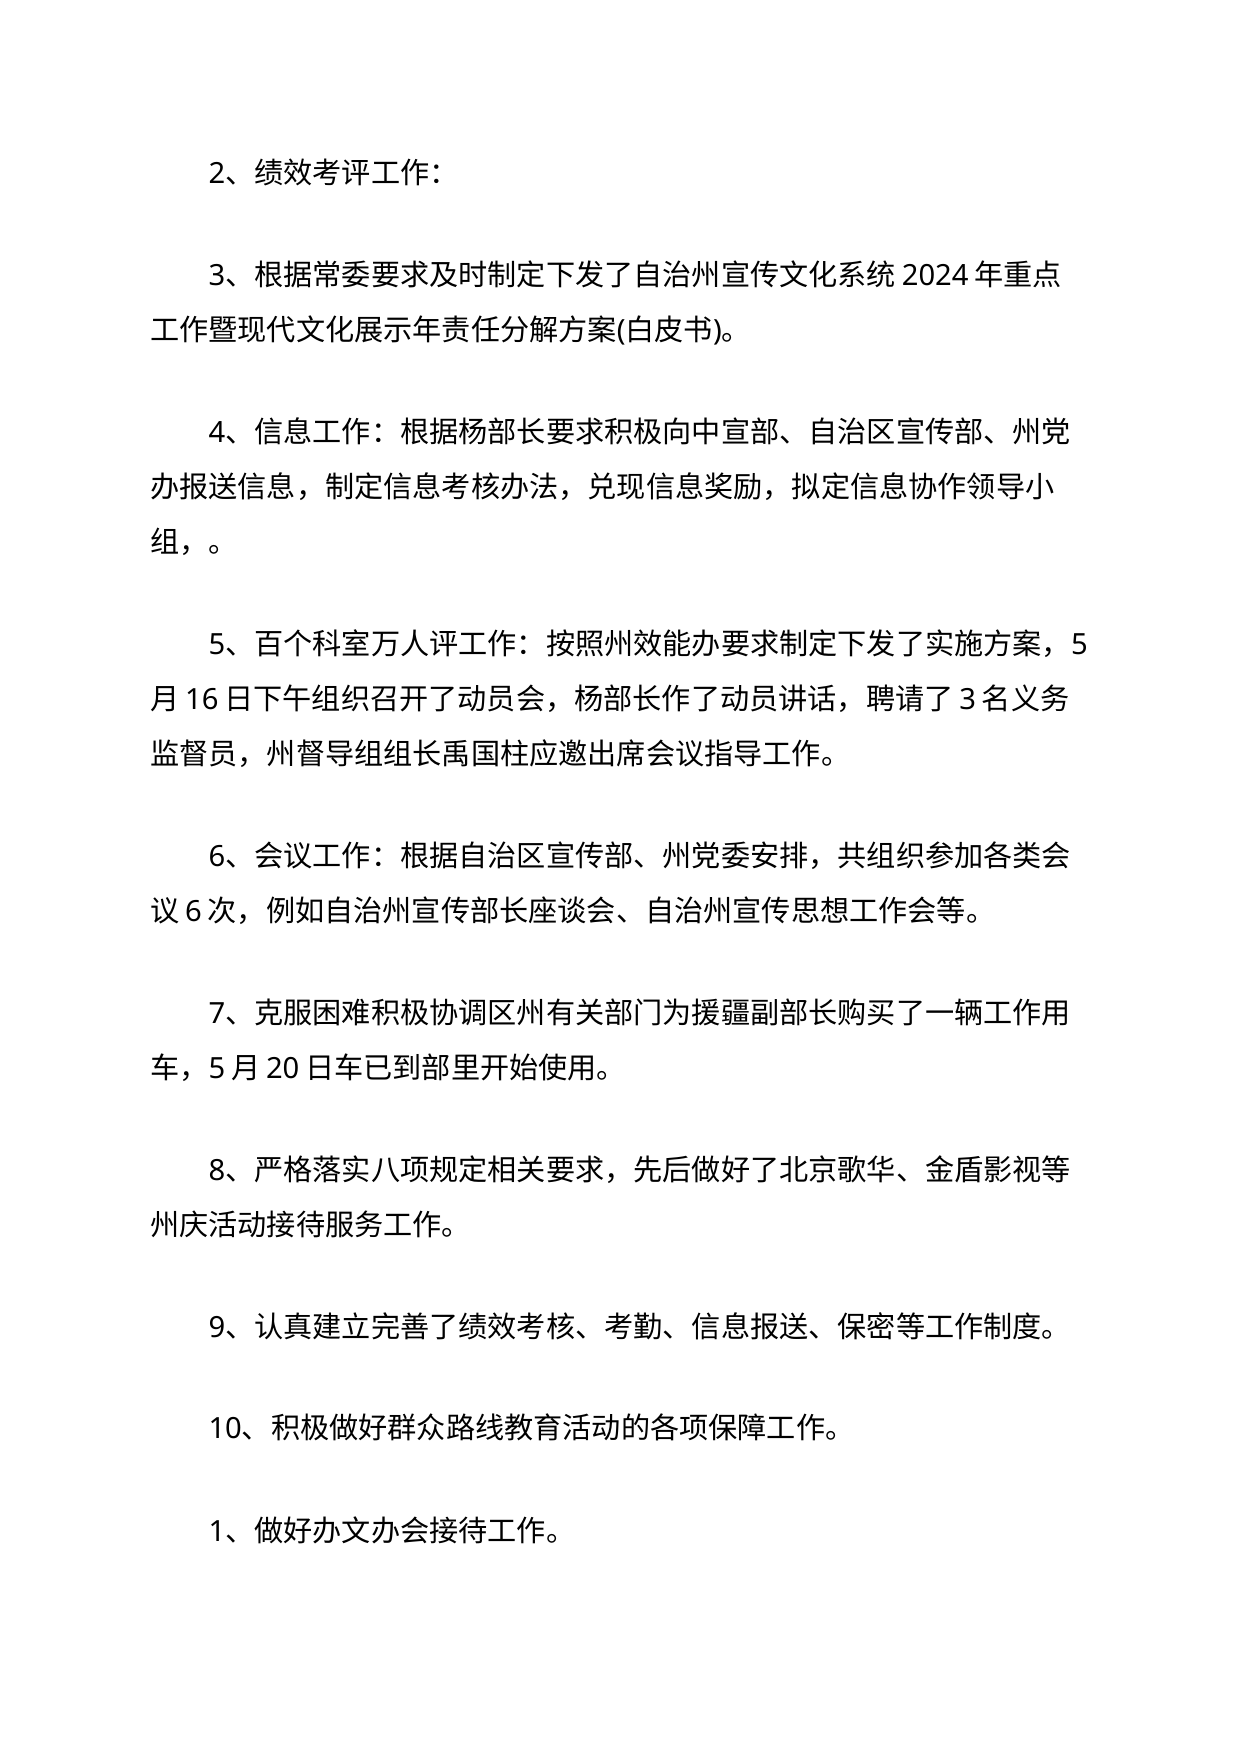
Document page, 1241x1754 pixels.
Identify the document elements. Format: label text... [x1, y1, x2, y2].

text 1、做好办文办会接待工作。 [150, 1507, 1090, 1549]
text 2、绩效考评工作： [150, 150, 1090, 192]
text 9、认真建立完善了绩效考核、考勤、信息报送、保密等工作制度。 [150, 1303, 1090, 1346]
text 6、会议工作：根据自治区宣传部、州党委安排，共组织参加各类会议6次，例如自治州宣传部长座谈会、自治州宣传思想工作会等。 [150, 832, 1090, 930]
text 5、百个科室万人评工作：按照州效能办要求制定下发了实施方案，5月16日下午组织召开了动员会，杨部长作了动员讲话，聘请了3名义务监督员，州督导组组长禹国柱应邀出席会议指导工作。 [150, 621, 1090, 773]
text 4、信息工作：根据杨部长要求积极向中宣部、自治区宣传部、州党办报送信息，制定信息考核办法，兑现信息奖励，拟定信息协作领导小组，。 [150, 409, 1090, 561]
text 7、克服困难积极协调区州有关部门为援疆副部长购买了一辆工作用车，5月20日车已到部里开始使用。 [150, 989, 1090, 1087]
text 10、积极做好群众路线教育活动的各项保障工作。 [150, 1405, 1090, 1447]
text 3、根据常委要求及时制定下发了自治州宣传文化系统2024年重点工作暨现代文化展示年责任分解方案(白皮书)。 [150, 252, 1090, 349]
text 8、严格落实八项规定相关要求，先后做好了北京歌华、金盾影视等州庆活动接待服务工作。 [150, 1146, 1090, 1244]
